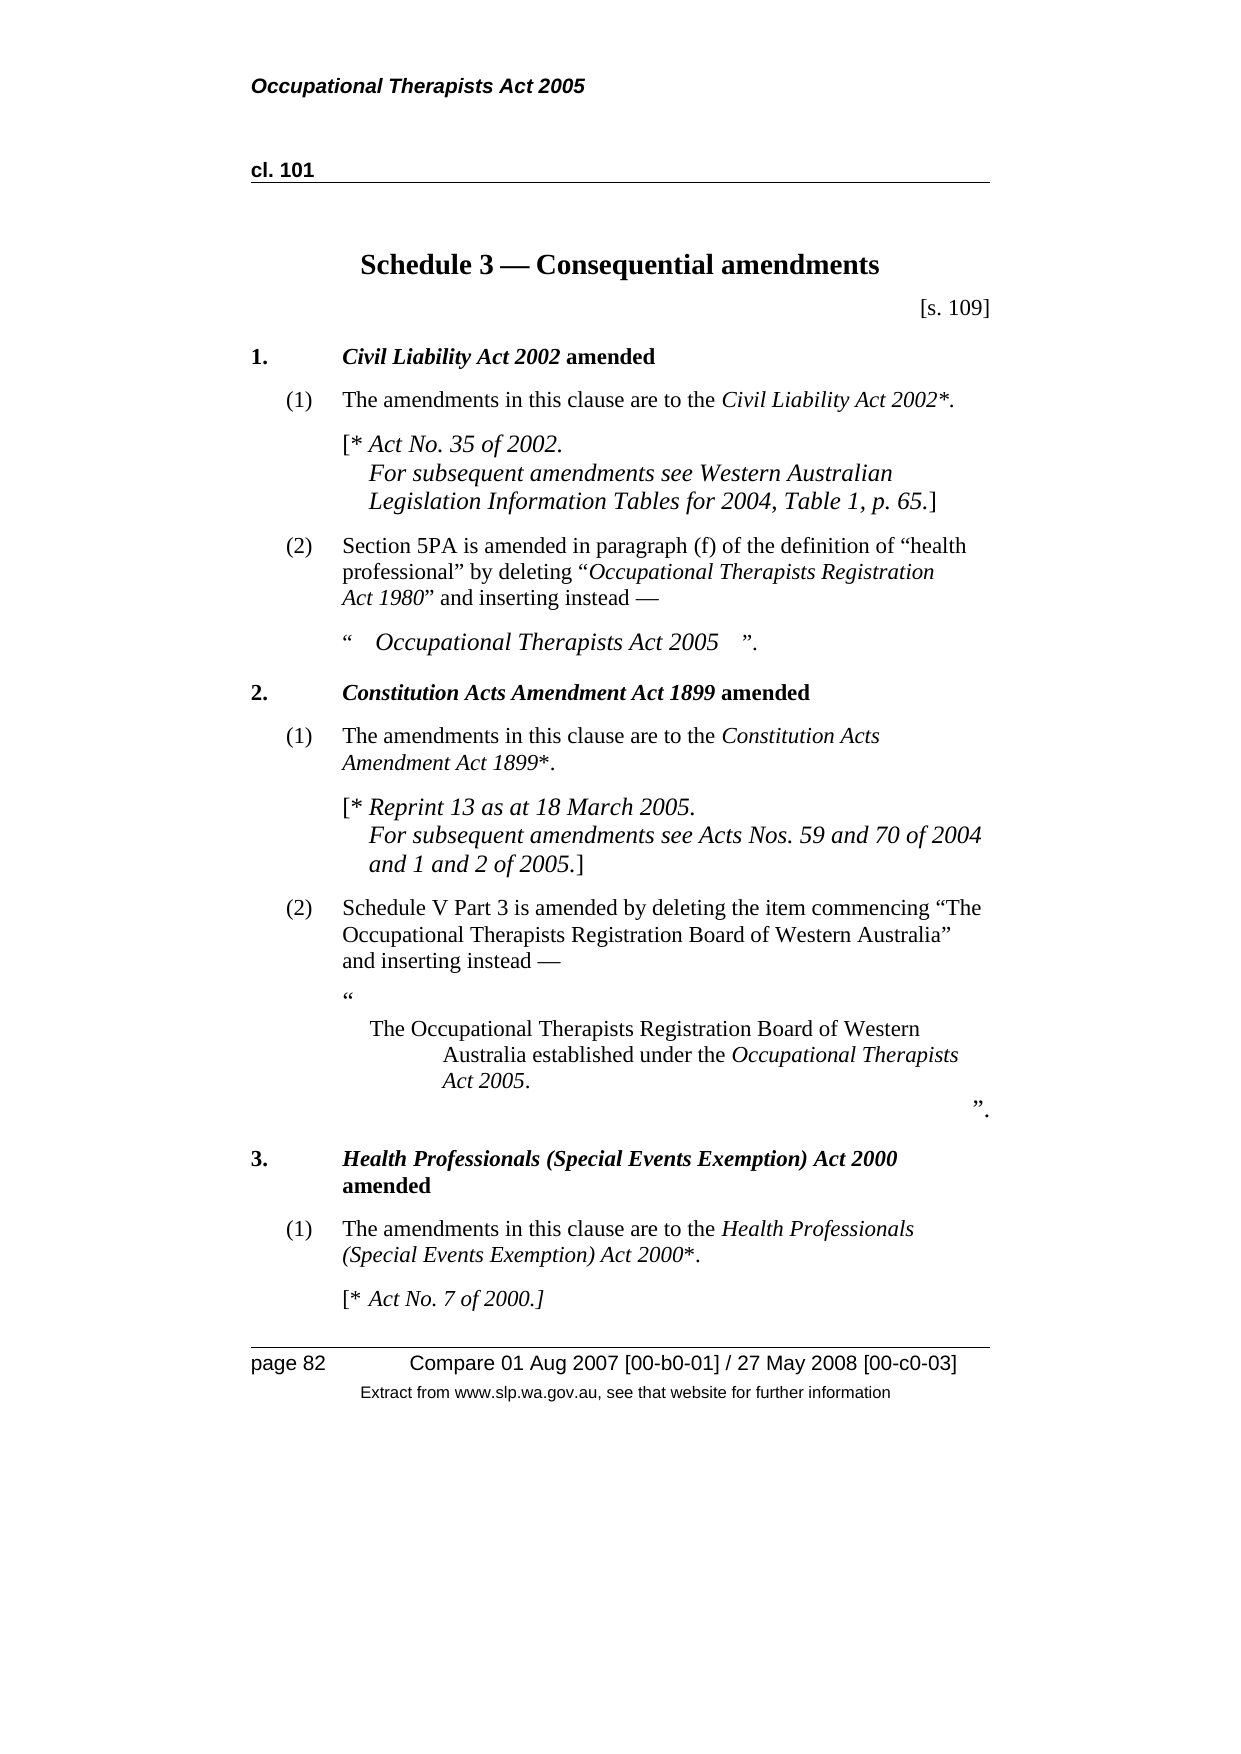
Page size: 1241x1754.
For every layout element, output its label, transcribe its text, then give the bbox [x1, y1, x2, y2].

text [s. 109] [251, 293, 990, 320]
text For subsequent amendments see Acts Nos. 59 and 70 of 2004 and 1 and 2 of 2005.] [251, 820, 990, 878]
text (2) Schedule V Part 3 is amended by deleting the item commencing “The Occupational Therapists Registration Board of Western Australia” and inserting instead — [251, 894, 990, 973]
text (1) The amendments in this clause are to the Civil Liability Act 2002*. [251, 386, 990, 412]
text “ [342, 986, 990, 1015]
subtitle 2. Constitution Acts Amendment Act 1899 amended [251, 679, 990, 706]
subtitle Schedule 3 — Consequential amendments [251, 247, 990, 281]
text “ Occupational Therapists Act 2005 ”. [251, 627, 990, 656]
subtitle 1. Civil Liability Act 2002 amended [251, 343, 990, 369]
text (2) Section 5PA is amended in paragraph (f) of the definition of “health professional” by deleting “Occupational Therapists Registration Act 1980” and inserting instead — [251, 532, 990, 611]
text [* Reprint 13 as at 18 March 2005. [251, 792, 990, 820]
text [* Act No. 35 of 2002. [251, 429, 990, 458]
text (1) The amendments in this clause are to the Health Professionals (Special Events Exemption) Act 2000*. [251, 1215, 990, 1268]
subtitle 3. Health Professionals (Special Events Exemption) Act 2000 amended [251, 1146, 990, 1198]
text [* Act No. 7 of 2000.] [251, 1284, 990, 1311]
text For subsequent amendments see Western Australian Legislation Information Tables for 2004, Table 1, p. 65.] [251, 458, 990, 515]
text (1) The amendments in this clause are to the Constitution Acts Amendment Act 1899*. [251, 722, 990, 775]
text The Occupational Therapists Registration Board of Western Australia established under the Occupational Therapists Act 2005. [369, 1015, 960, 1094]
text ”. [251, 1094, 990, 1123]
